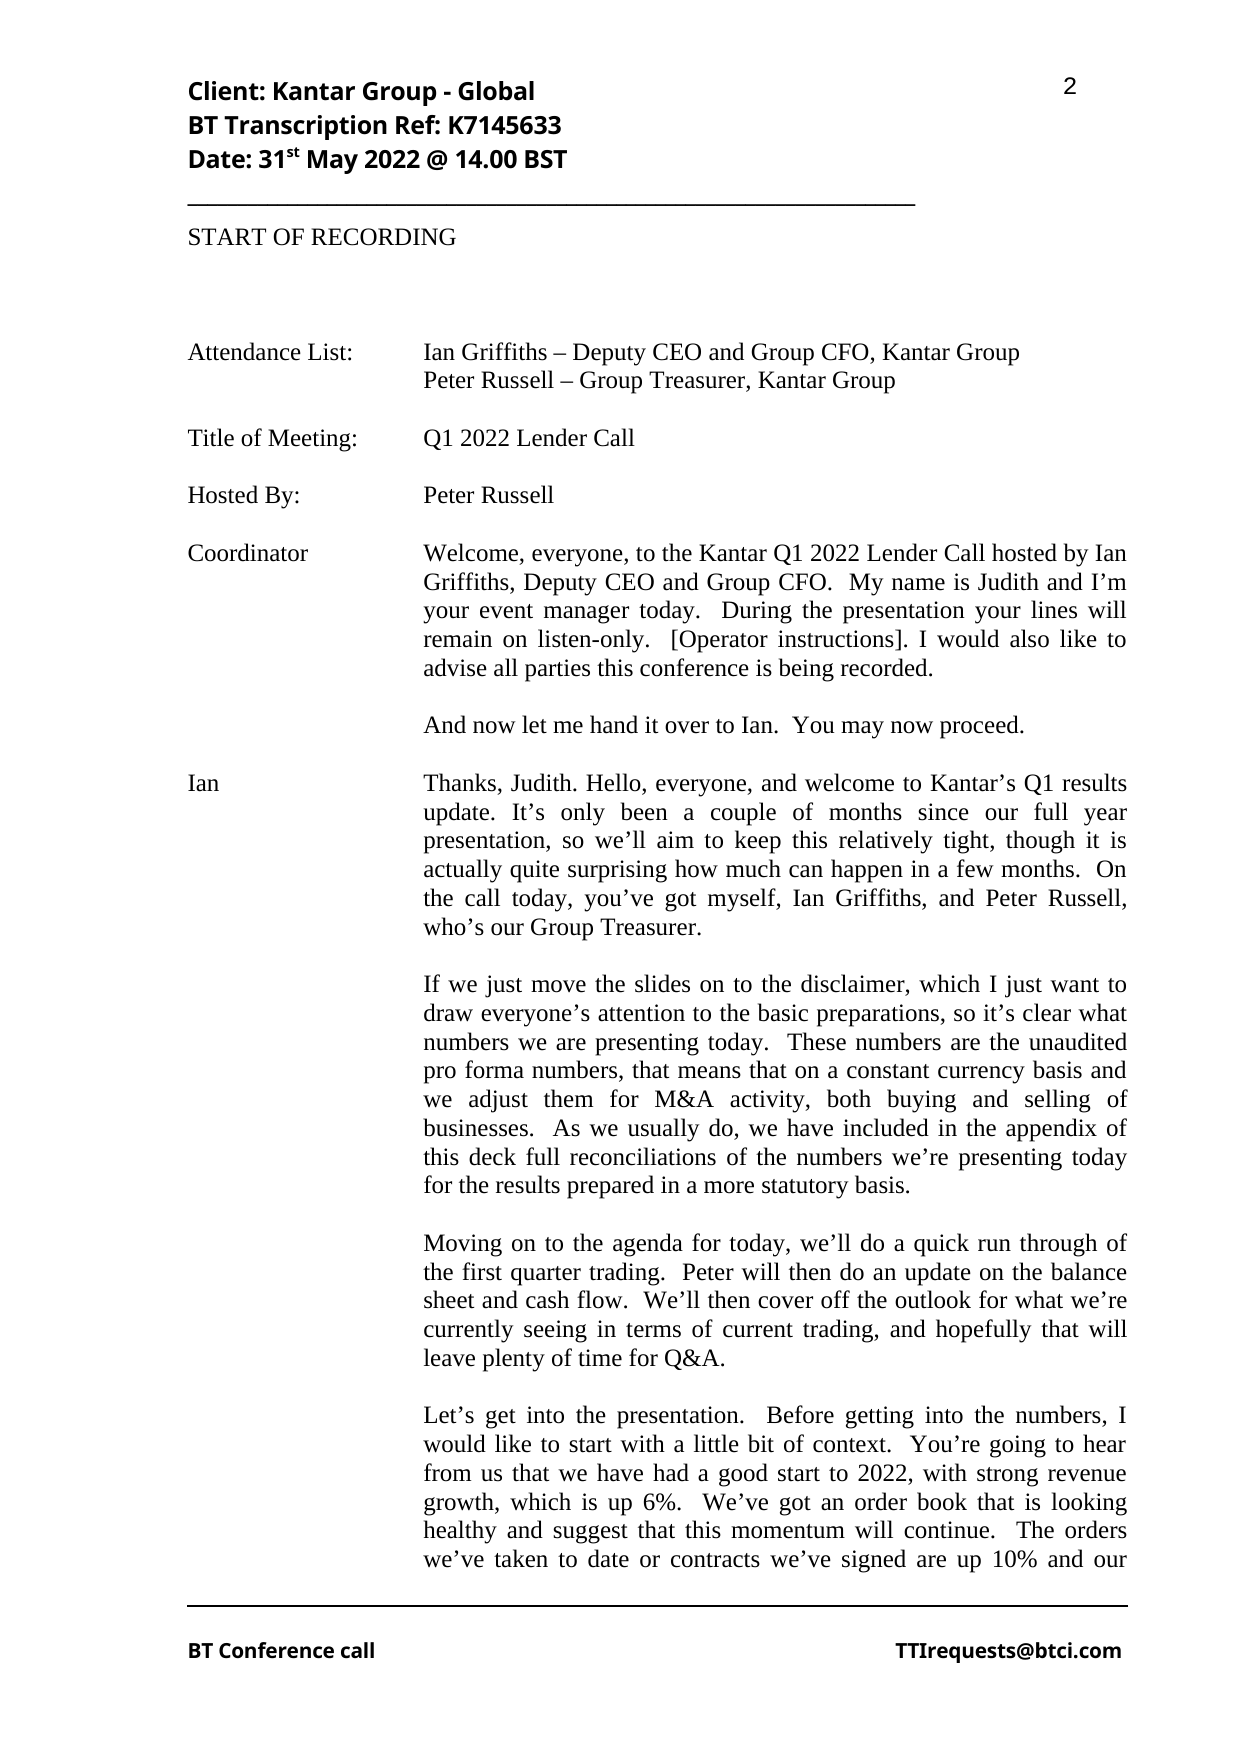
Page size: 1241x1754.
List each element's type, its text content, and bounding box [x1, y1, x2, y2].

text And now let me hand it over to Ian. You may now proceed. [187, 711, 1128, 739]
text Coordinator Welcome, everyone, to the Kantar Q1 2022 Lender Call hosted by Ian Griffiths, Deputy CEO and Group CFO. My name is Judith and I’m your event manager today. During the presentation your lines will remain on listen-only. [Operator instructions]. I would also like to advise all parties this conference is being recorded. [187, 538, 1128, 682]
text Title of Meeting: Q1 2022 Lender Call [187, 423, 1128, 452]
text Moving on to the agenda for today, we’ll do a quick run through of the first quarter trading. Peter will then do an update on the balance sheet and cash flow. We’ll then cover off the outlook for what we’re currently seeing in terms of current trading, and hopefully that will leave plenty of time for Q&A. [187, 1228, 1128, 1372]
text Attendance List: Ian Griffiths – Deputy CEO and Group CFO, Kantar Group [187, 337, 1128, 366]
text START OF RECORDING [187, 222, 1128, 251]
text Hosted By: Peter Russell [187, 481, 1128, 509]
text Peter Russell – Group Treasurer, Kantar Group [187, 366, 1128, 394]
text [187, 1401, 1128, 1573]
text If we just move the slides on to the disclaimer, which I just want to draw everyone’s attention to the basic preparations, so it’s clear what numbers we are presenting today. These numbers are the unaudited pro forma numbers, that means that on a constant currency basis and we adjust them for M&A activity, both buying and selling of businesses. As we usually do, we have included in the appendix of this deck full reconciliations of the numbers we’re presenting today for the results prepared in a more statutory basis. [187, 969, 1128, 1199]
text Ian Thanks, Judith. Hello, everyone, and welcome to Kantar’s Q1 results update. It’s only been a couple of months since our full year presentation, so we’ll aim to keep this relatively tight, though it is actually quite surprising how much can happen in a few months. On the call today, you’ve got myself, Ian Griffiths, and Peter Russell, who’s our Group Treasurer. [187, 768, 1128, 941]
